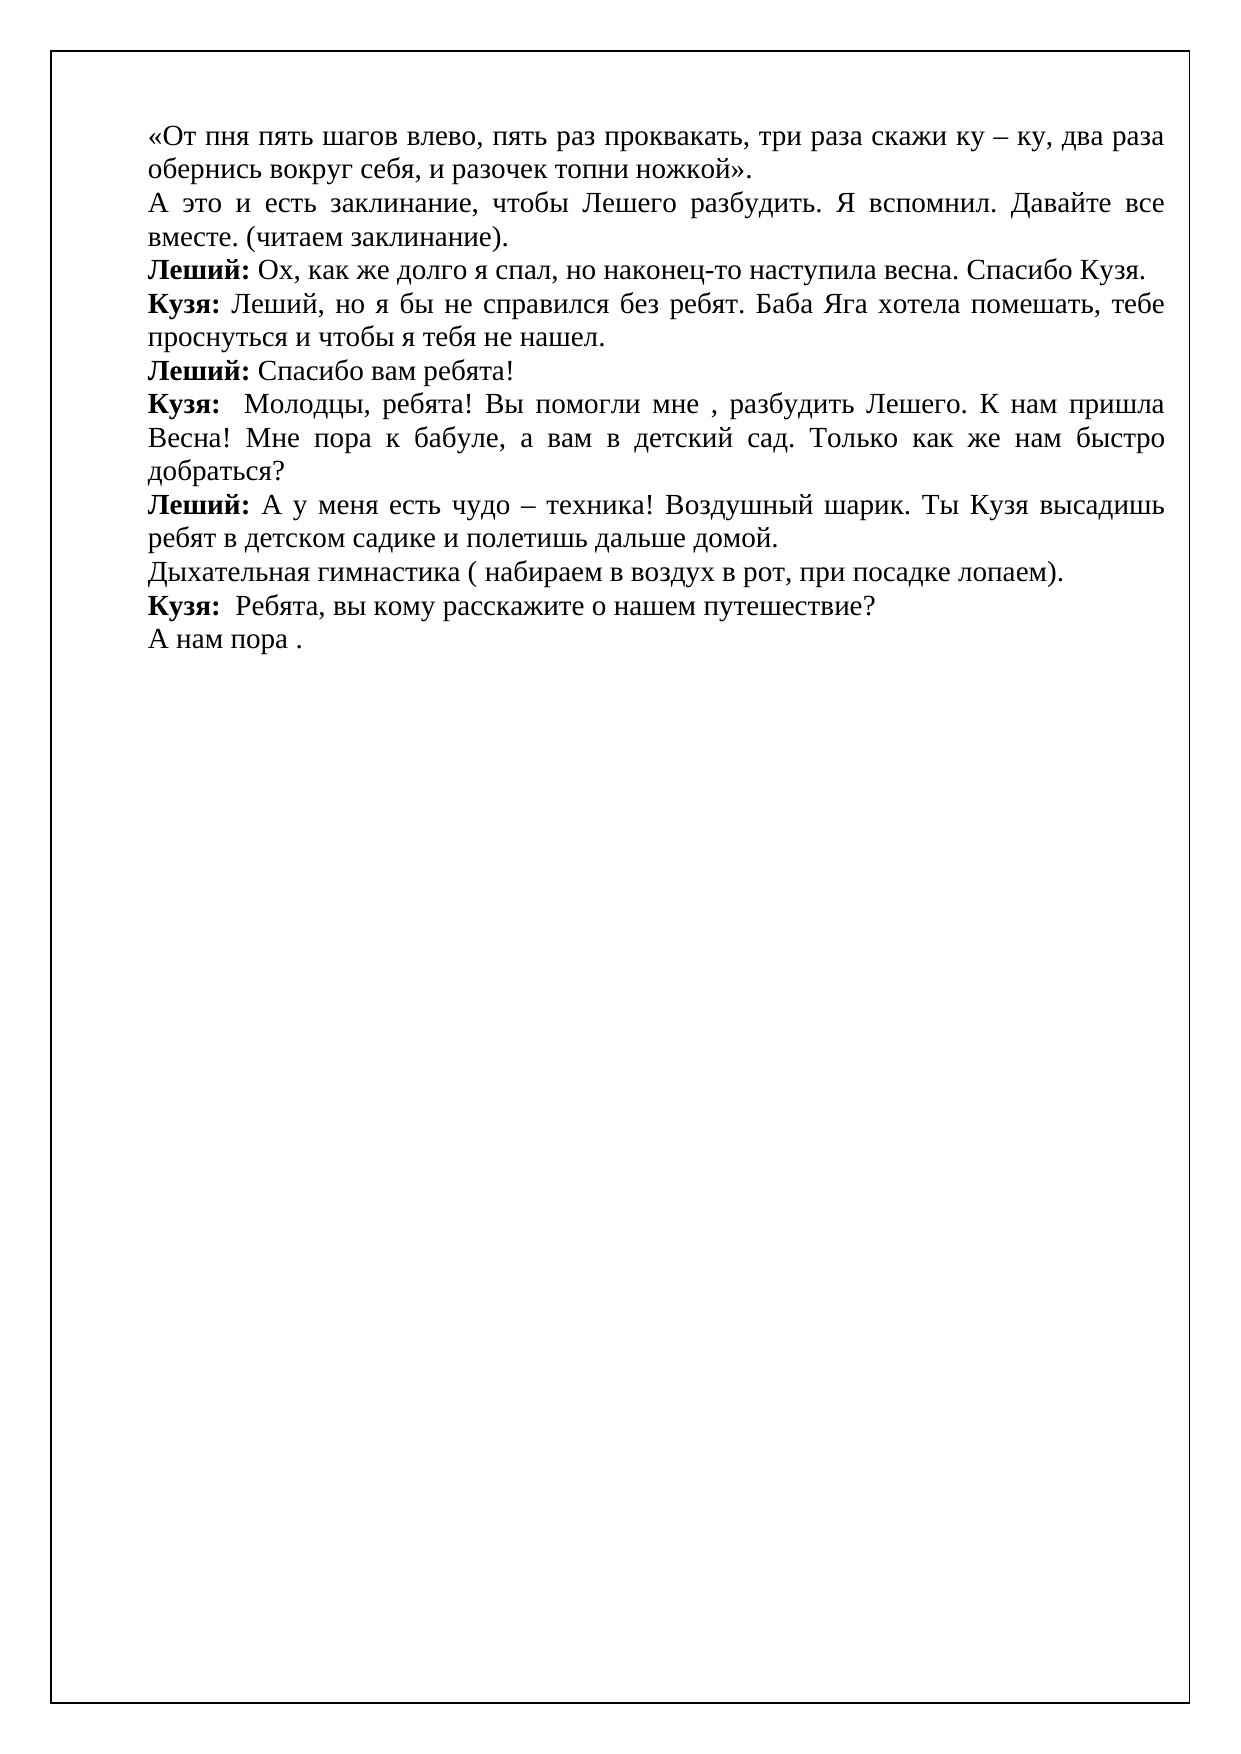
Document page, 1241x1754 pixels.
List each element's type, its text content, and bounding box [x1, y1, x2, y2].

text Леший: Спасибо вам ребята! [148, 353, 1167, 386]
text Леший: А у меня есть чудо – техника! Воздушный шарик. Ты Кузя высадишь ребят в детском садике и полетишь дальше домой. [148, 487, 1167, 554]
text Кузя: Молодцы, ребята! Вы помогли мне , разбудить Лешего. К нам пришла Весна! Мне пора к бабуле, а вам в детский сад. Только как же нам быстро добраться? [148, 386, 1167, 487]
text А нам пора . [148, 621, 1167, 655]
text «От пня пять шагов влево, пять раз проквакать, три раза скажи ку – ку, два раза обернись вокруг себя, и разочек топни ножкой». [148, 118, 1167, 185]
text Кузя: Леший, но я бы не справился без ребят. Баба Яга хотела помешать, тебе проснуться и чтобы я тебя не нашел. [148, 286, 1167, 353]
text Дыхательная гимнастика ( набираем в воздух в рот, при посадке лопаем). [148, 554, 1167, 588]
text А это и есть заклинание, чтобы Лешего разбудить. Я вспомнил. Давайте все вместе. (читаем заклинание). [148, 185, 1167, 252]
text Леший: Ох, как же долго я спал, но наконец-то наступила весна. Спасибо Кузя. [148, 252, 1167, 286]
text Кузя: Ребята, вы кому расскажите о нашем путешествие? [148, 588, 1167, 621]
